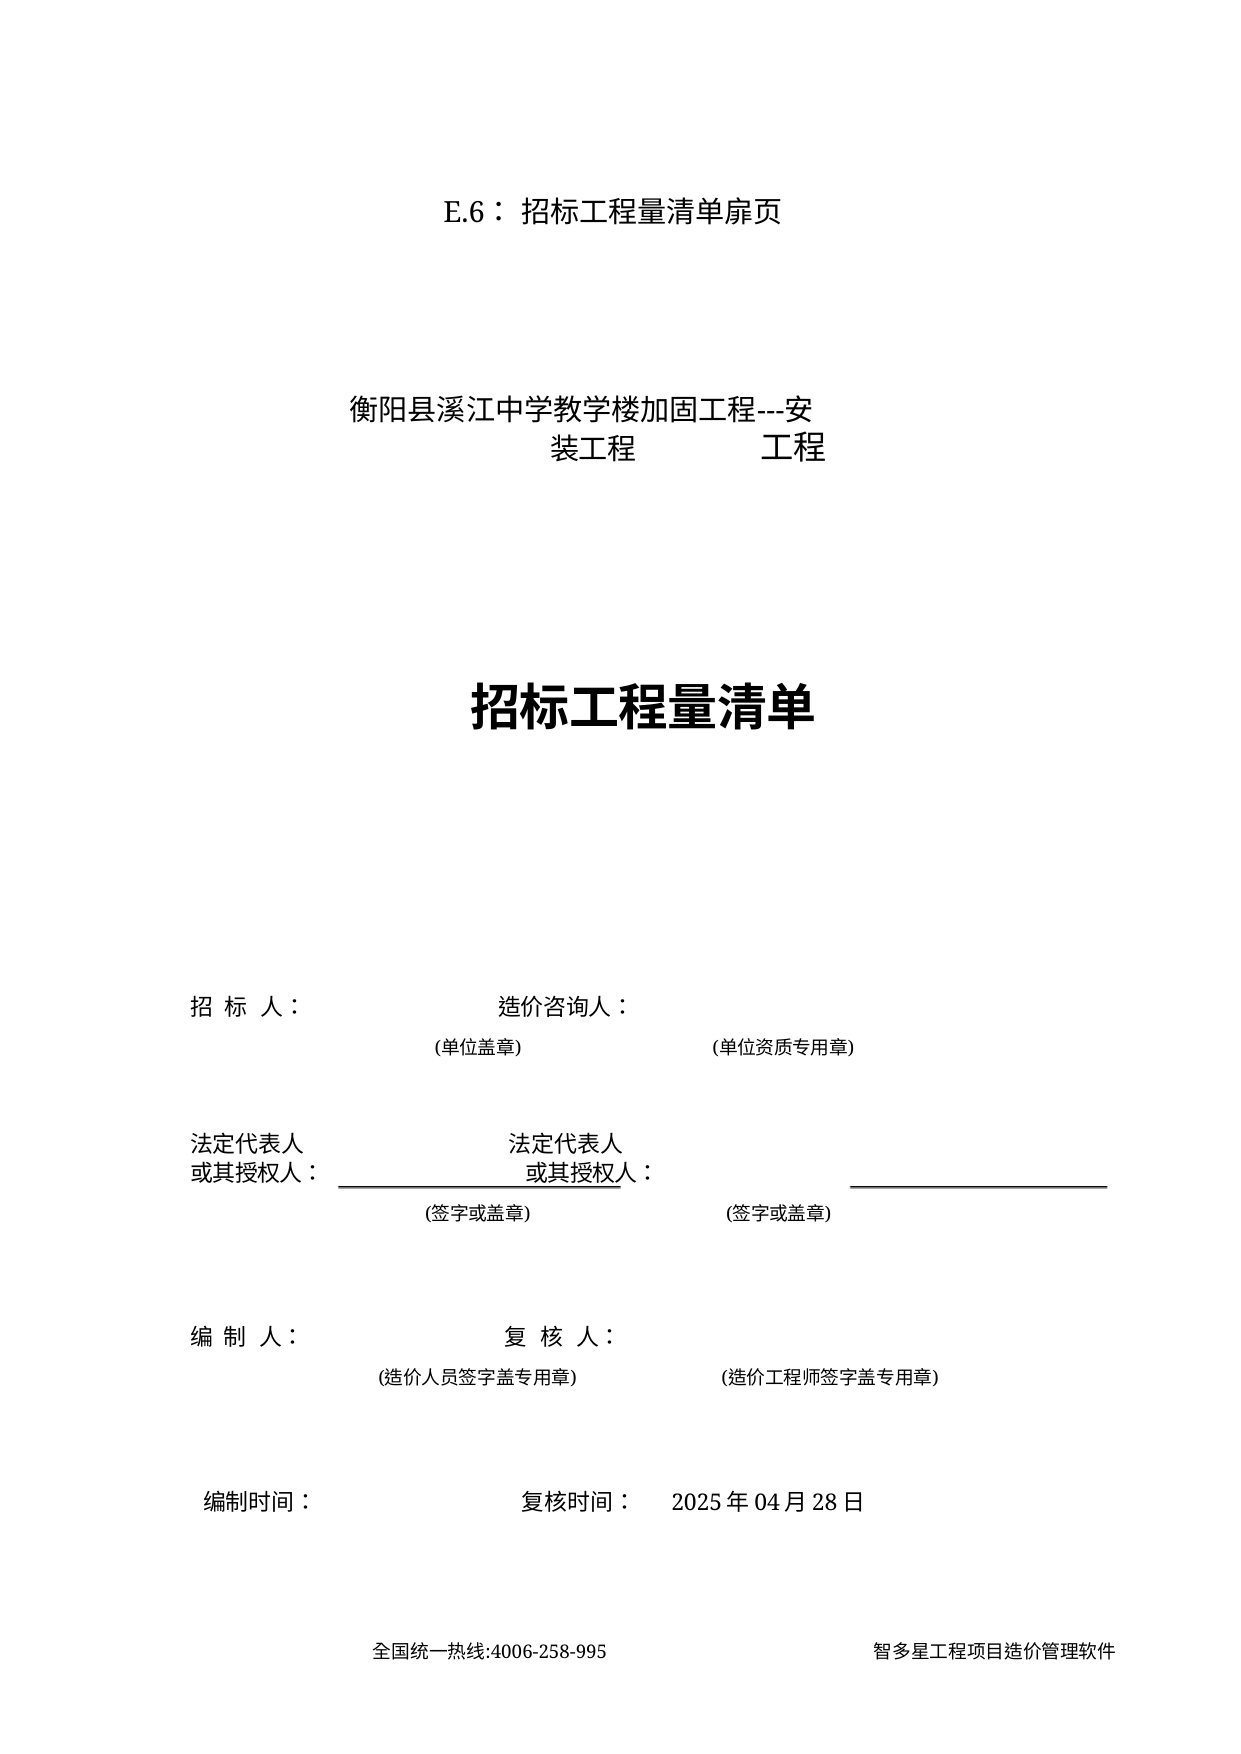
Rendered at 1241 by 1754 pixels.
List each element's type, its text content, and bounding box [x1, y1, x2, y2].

text (单位盖章) (单位资质专用章) [434, 1036, 1116, 1059]
text 衡阳县溪江中学教学楼加固工程---安 [349, 396, 1116, 427]
text 或其授权人： 或其授权人： [190, 1158, 1116, 1187]
text (造价人员签字盖专用章) (造价工程师签字盖专用章) [378, 1366, 1116, 1389]
text 编 制 人： 复 核 人： [190, 1323, 1116, 1351]
text 法定代表人 法定代表人 [190, 1131, 1116, 1158]
text E.6： 招标工程量清单扉页 [443, 194, 1116, 230]
text 编制时间： 复核时间： 2025年04月28日 [203, 1487, 1116, 1516]
text 招 标 人： 造价咨询人： [190, 992, 1116, 1021]
text 装工程 工程 [337, 427, 1116, 468]
text (签字或盖章) (签字或盖章) [425, 1202, 1116, 1225]
text 招标工程量清单 [471, 676, 1116, 738]
